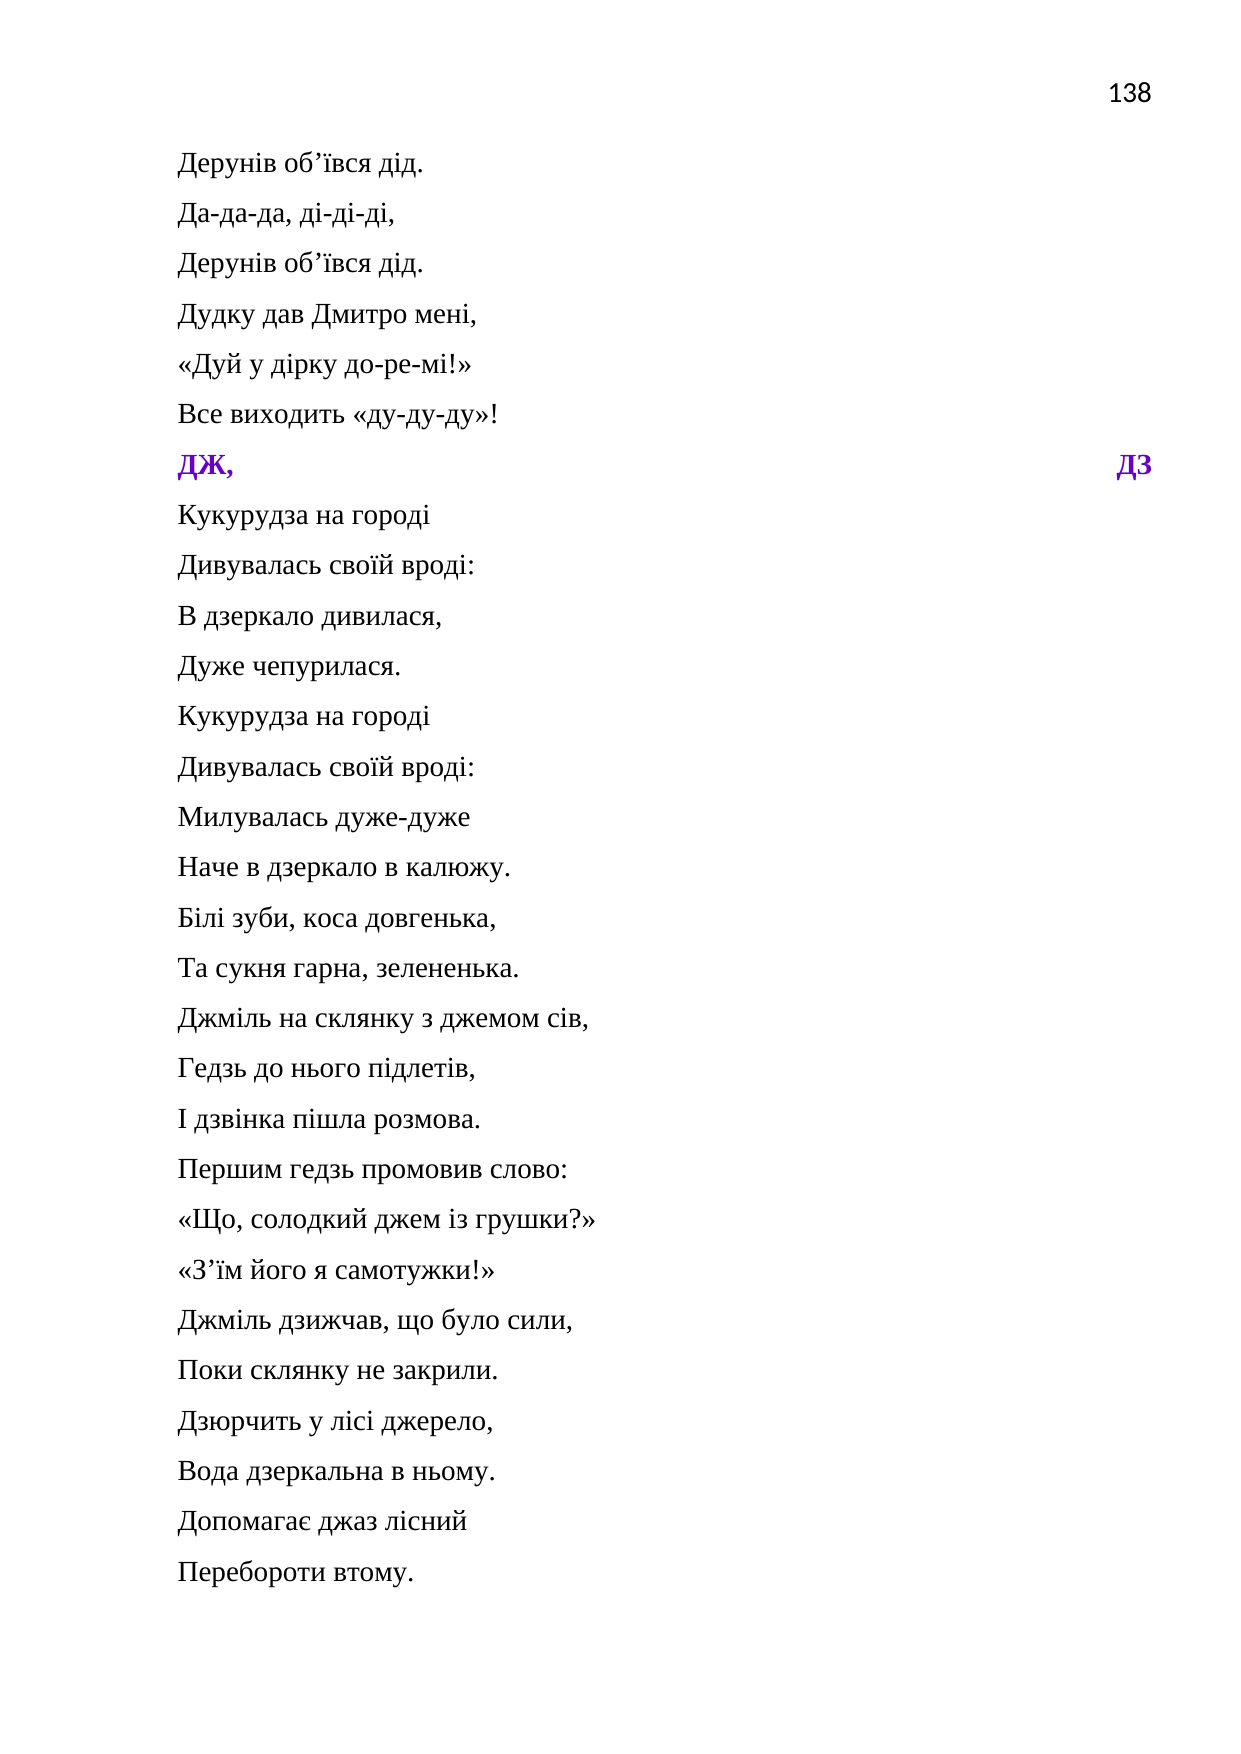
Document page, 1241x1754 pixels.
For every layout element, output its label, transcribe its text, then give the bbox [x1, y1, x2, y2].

text Білі зуби, коса довгенька, [177, 900, 1152, 933]
text «Що, солодкий джем із грушки?» [177, 1202, 1152, 1235]
text «Дуй у дірку до-ре-мі!» [177, 346, 1152, 380]
text Вода дзеркальна в ньому. [177, 1453, 1152, 1487]
text Допомагає джаз лісний [177, 1503, 1152, 1537]
text Поки склянку не закрили. [177, 1352, 1152, 1386]
text Джміль дзижчав, що було сили, [177, 1302, 1152, 1336]
text Все виходить «ду-ду-ду»! [177, 397, 1152, 430]
text Наче в дзеркало в калюжу. [177, 849, 1152, 883]
text Дудку дав Дмитро мені, [177, 296, 1152, 329]
text Гедзь до нього підлетів, [177, 1051, 1152, 1084]
text Дуже чепурилася. [177, 648, 1152, 682]
text Та сукня гарна, зелененька. [177, 950, 1152, 983]
text Першим гедзь промовив слово: [177, 1151, 1152, 1185]
text ДЖ, ДЗ Кукурудза на городі [177, 447, 1152, 531]
text Дзюрчить у лісі джерело, [177, 1403, 1152, 1436]
text Милувалась дуже-дуже [177, 799, 1152, 833]
text «З’їм його я самотужки!» [177, 1252, 1152, 1285]
text В дзеркало дивилася, [177, 598, 1152, 631]
text Дивувалась своїй вроді: [177, 749, 1152, 782]
text Джміль на склянку з джемом сів, [177, 1000, 1152, 1034]
text І дзвінка пішла розмова. [177, 1101, 1152, 1134]
text Дивувалась своїй вроді: [177, 547, 1152, 581]
text Кукурудза на городі [177, 698, 1152, 732]
text Перебороти втому. [177, 1554, 1152, 1587]
text Дерунів об’ївся дід. [177, 246, 1152, 279]
text Дерунів об’ївся дід. [177, 145, 1152, 178]
text Да-да-да, ді-ді-ді, [177, 195, 1152, 229]
